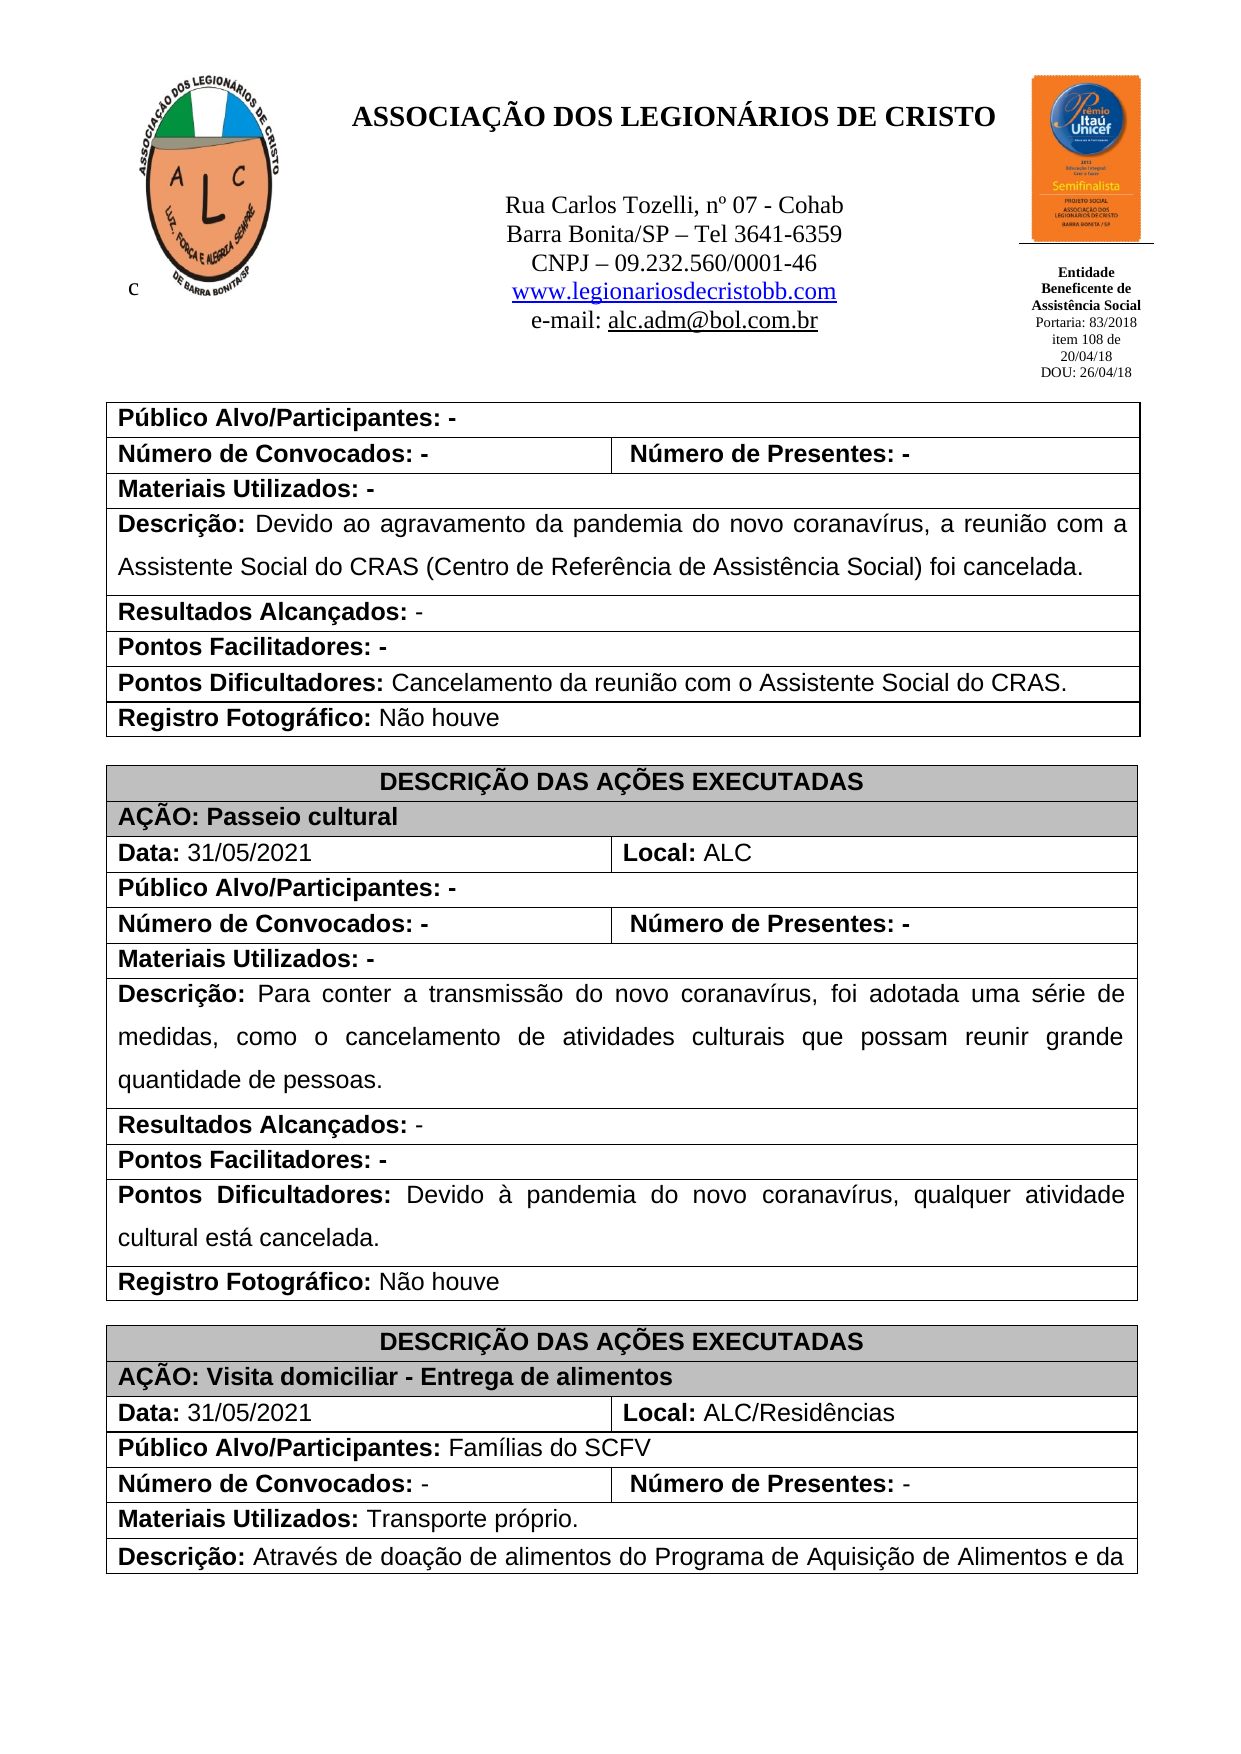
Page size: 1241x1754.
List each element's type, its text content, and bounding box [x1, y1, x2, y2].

table_cell Data: 31/05/2021 [107, 837, 611, 872]
table_cell Pontos Facilitadores: - [107, 1145, 1137, 1179]
picture [139, 75, 279, 296]
table_cell Local: ALC/Residências [612, 1397, 1137, 1431]
table_cell Data: 31/05/2021 [107, 1397, 611, 1431]
table_cell Descrição: Para conter a transmissão do novo coranavírus, foi adotada uma série de medidas, como o cancelamento de atividades culturais que possam reunir grande quantidade de pessoas. [107, 979, 1137, 1108]
picture [1031, 75, 1141, 242]
table_cell Público Alvo/Participantes: - [107, 403, 1139, 437]
table_cell Número de Convocados: - [107, 438, 611, 473]
table_cell Pontos Facilitadores: - [107, 632, 1139, 666]
table_cell Materiais Utilizados: - [107, 944, 1137, 978]
table_cell Número de Convocados: - [107, 1468, 611, 1502]
table_cell Número de Presentes: - [612, 908, 1137, 942]
table_cell Número de Presentes: - [612, 438, 1139, 473]
table_header DESCRIÇÃO DAS AÇÕES EXECUTADAS [107, 1326, 1137, 1361]
table_cell Local: ALC [612, 837, 1137, 872]
table_header DESCRIÇÃO DAS AÇÕES EXECUTADAS [107, 766, 1137, 801]
table_cell Registro Fotográfico: Não houve [107, 703, 1139, 736]
table_cell Pontos Dificultadores: Devido à pandemia do novo coranavírus, qualquer atividade cultural está cancelada. [107, 1180, 1137, 1266]
table_cell Descrição: Devido ao agravamento da pandemia do novo coranavírus, a reunião com a Assistente Social do CRAS (Centro de Referência de Assistência Social) foi cancelada. [107, 509, 1139, 595]
table_cell Materiais Utilizados: Transporte próprio. [107, 1503, 1137, 1538]
table_cell Materiais Utilizados: - [107, 474, 1139, 508]
table_cell Pontos Dificultadores: Cancelamento da reunião com o Assistente Social do CRAS. [107, 667, 1139, 701]
table_cell AÇÃO: Visita domiciliar - Entrega de alimentos [107, 1362, 1137, 1396]
table_cell Número de Presentes: - [612, 1468, 1137, 1502]
table_cell Público Alvo/Participantes: - [107, 873, 1137, 907]
table_cell Número de Convocados: - [107, 908, 611, 942]
table_cell Público Alvo/Participantes: Famílias do SCFV [107, 1433, 1137, 1467]
table_cell Resultados Alcançados: - [107, 1109, 1137, 1143]
table_cell Resultados Alcançados: - [107, 596, 1139, 631]
table_cell AÇÃO: Passeio cultural [107, 802, 1137, 836]
table_cell Registro Fotográfico: Não houve [107, 1267, 1137, 1300]
